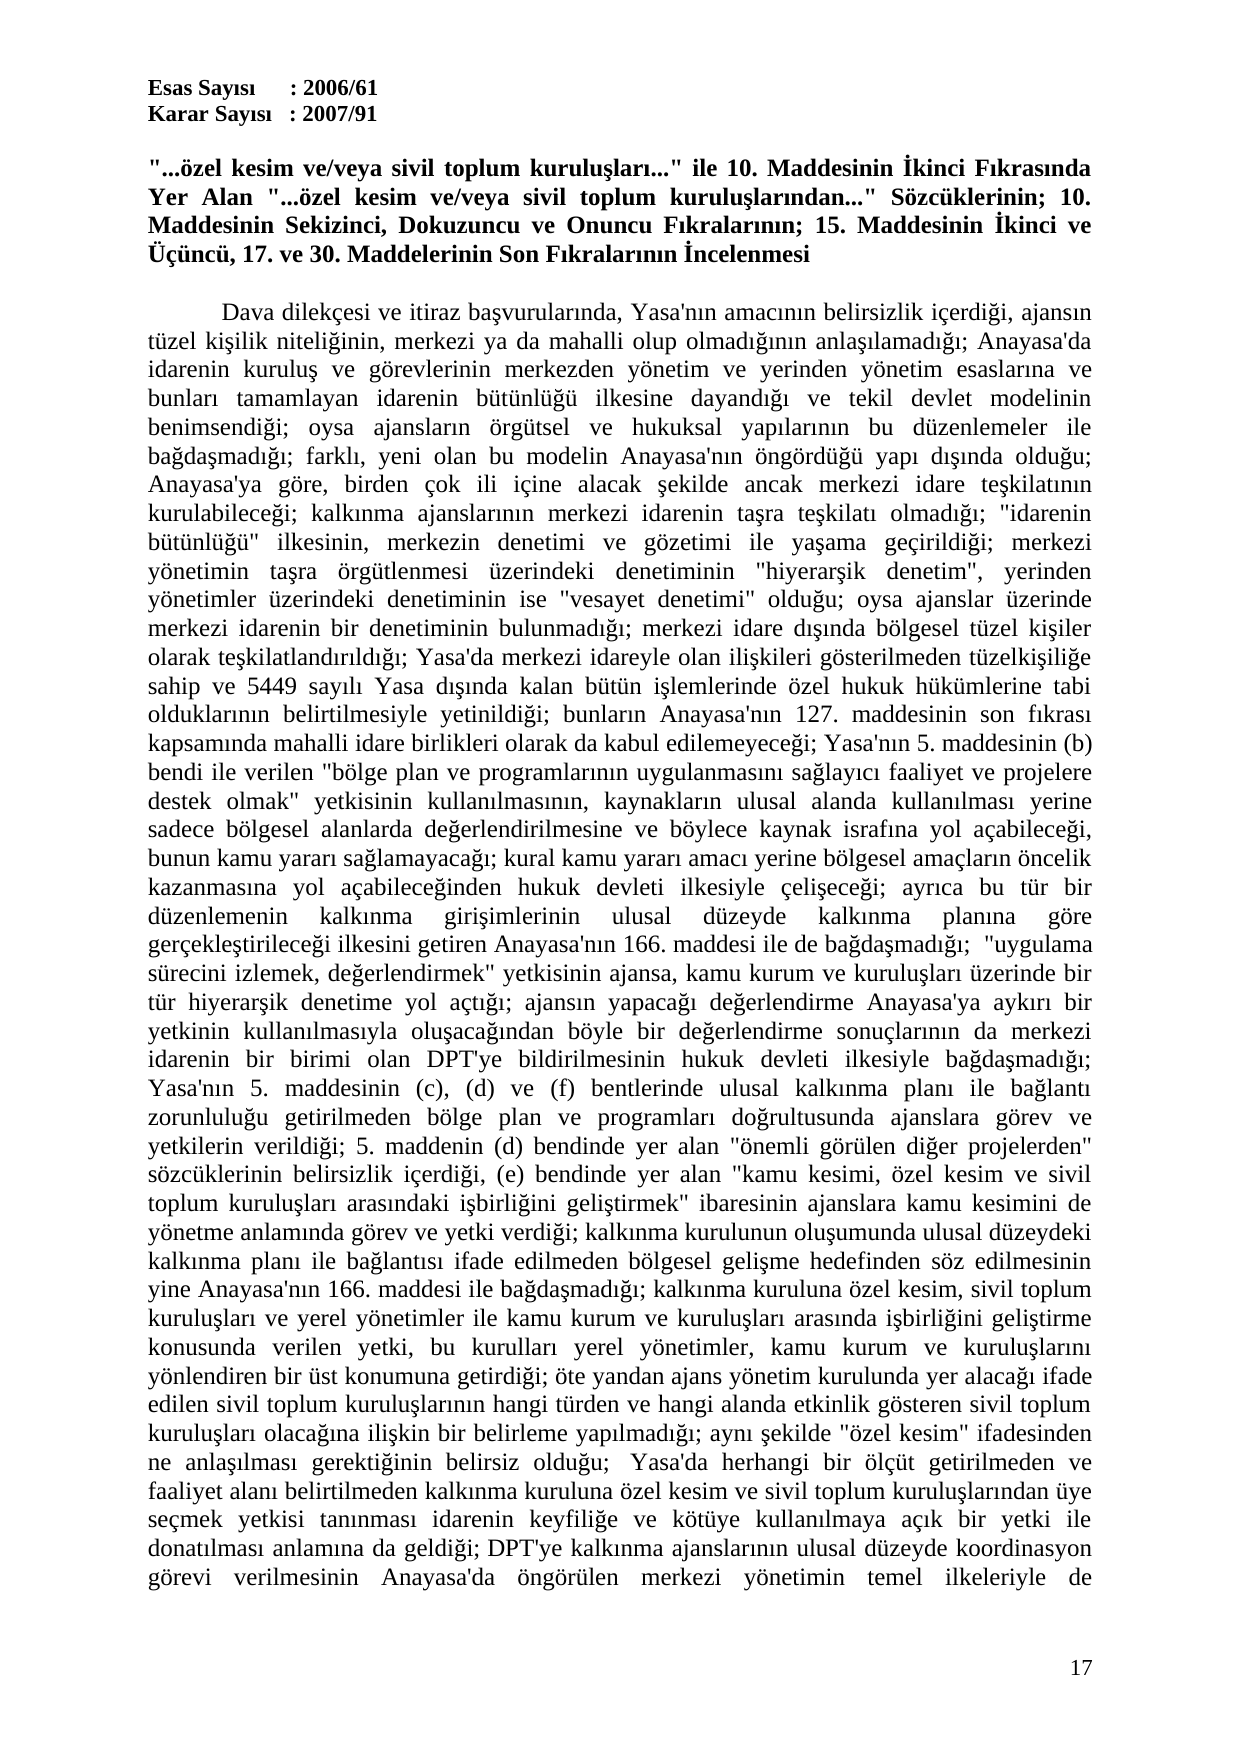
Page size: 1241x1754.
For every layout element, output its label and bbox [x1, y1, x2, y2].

text [148, 297, 1093, 1591]
text [148, 153, 1093, 268]
